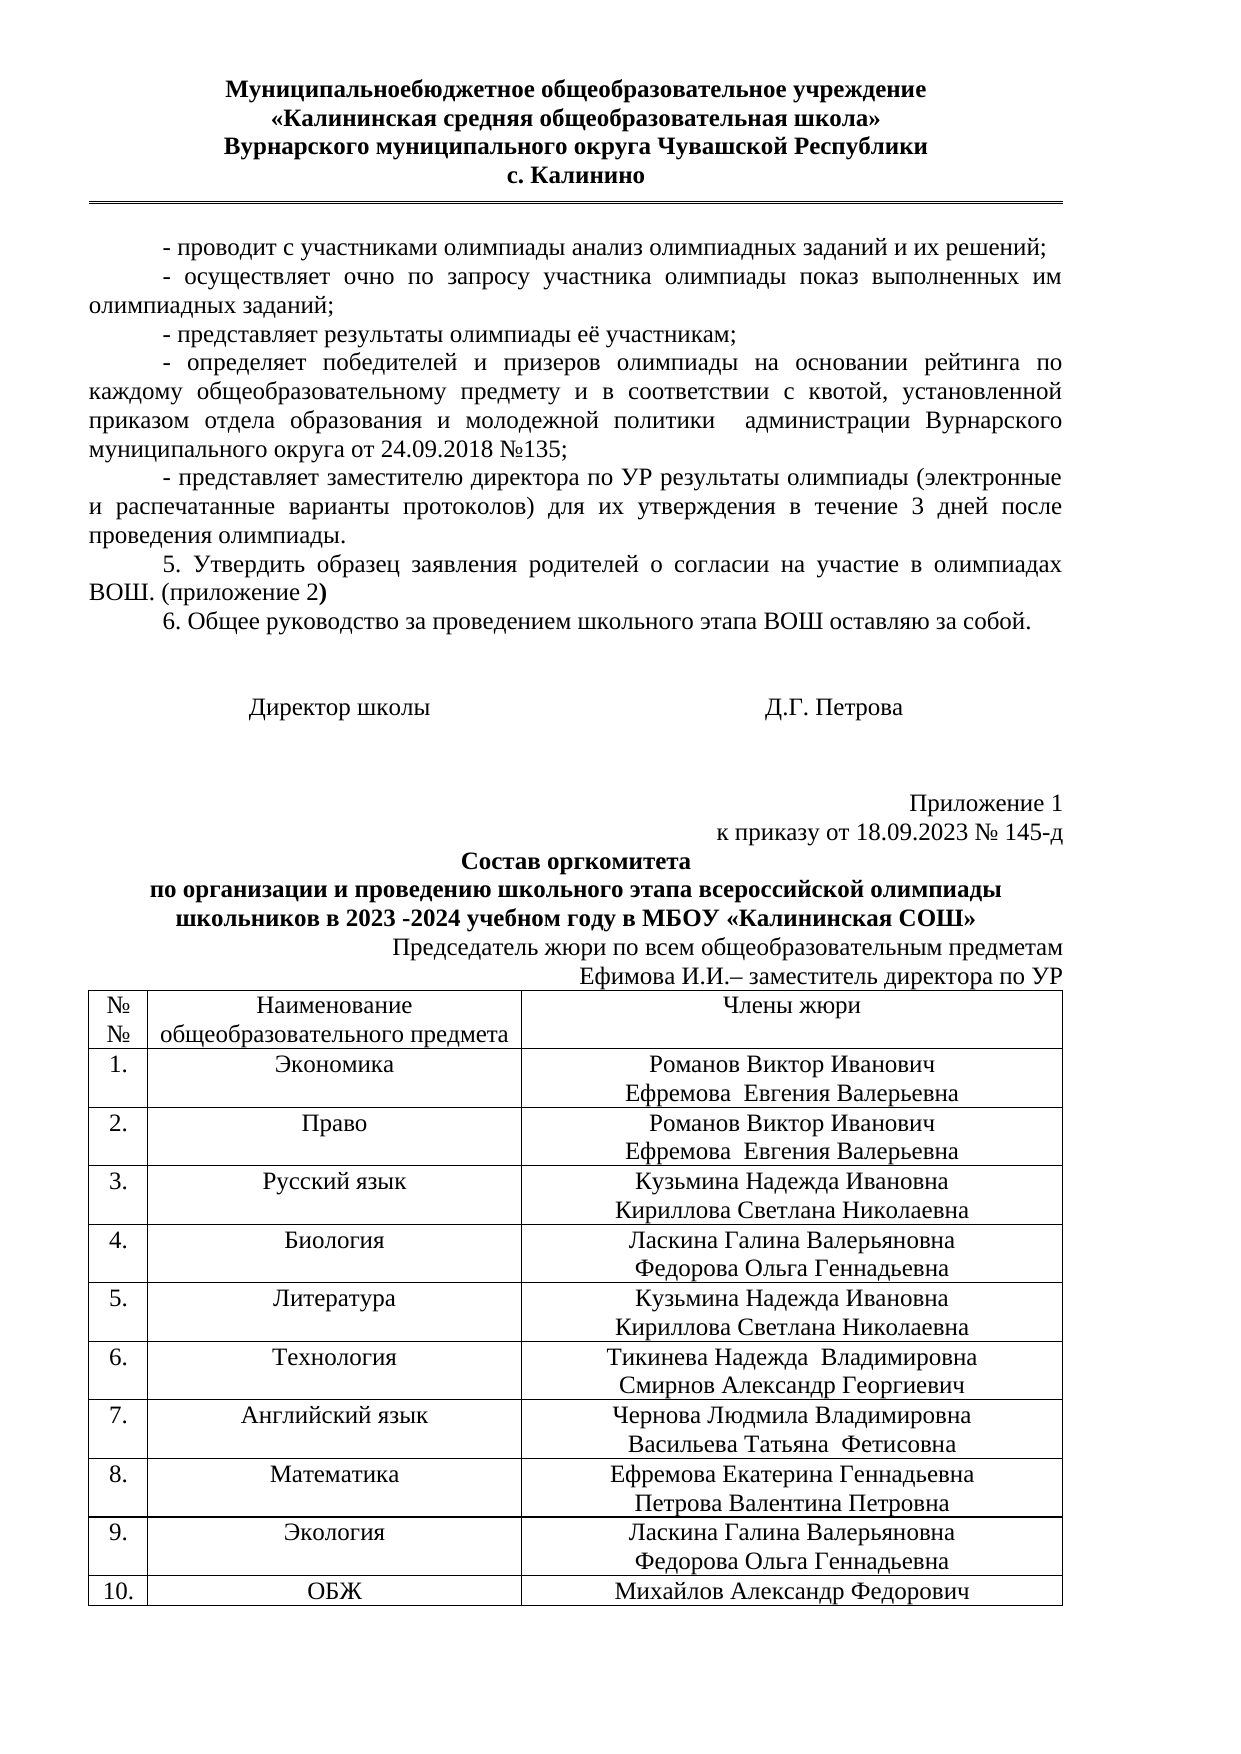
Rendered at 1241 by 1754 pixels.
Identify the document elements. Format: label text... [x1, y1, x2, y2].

table_cell Ефремова Екатерина Геннадьевна Петрова Валентина Петровна [522, 1459, 1062, 1516]
table_cell Экономика [148, 1049, 521, 1107]
table_cell Английский язык [148, 1400, 521, 1458]
table_cell Экология [148, 1518, 521, 1575]
table_cell 10. [89, 1576, 147, 1605]
text Председатель жюри по всем общеобразовательным предметам [89, 932, 1063, 961]
table_cell Литература [148, 1283, 521, 1341]
table_cell 7. [89, 1400, 147, 1458]
text - проводит с участниками олимпиады анализ олимпиадных заданий и их решений; [89, 232, 1063, 261]
table_header Наименование общеобразовательного предмета [148, 991, 521, 1048]
text Ефимова И.И.– заместитель директора по УР [89, 961, 1063, 989]
table_cell 9. [89, 1518, 147, 1575]
table_cell Романов Виктор Иванович Ефремова Евгения Валерьевна [522, 1108, 1062, 1165]
table_cell 3. [89, 1166, 147, 1224]
table_cell Михайлов Александр Федорович Тикинева Надежда Владимировна [522, 1576, 1062, 1605]
table_cell Биология [148, 1225, 521, 1282]
table_cell Право [148, 1108, 521, 1165]
table_cell 5. [89, 1283, 147, 1341]
table_cell ОБЖ [148, 1576, 521, 1605]
table_cell Кузьмина Надежда Ивановна Кириллова Светлана Николаевна [522, 1166, 1062, 1224]
table_header Члены жюри [522, 991, 1062, 1048]
table_cell Ласкина Галина Валерьяновна Федорова Ольга Геннадьевна [522, 1518, 1062, 1575]
table_cell Кузьмина Надежда Ивановна Кириллова Светлана Николаевна [522, 1283, 1062, 1341]
text Приложение 1 [89, 788, 1063, 817]
table_cell Чернова Людмила Владимировна Васильева Татьяна Фетисовна [522, 1400, 1062, 1458]
table_cell 4. [89, 1225, 147, 1282]
text - осуществляет очно по запросу участника олимпиады показ выполненных им олимпиадных заданий; [89, 261, 1063, 319]
text - представляет заместителю директора по УР результаты олимпиады (электронные и распечатанные варианты протоколов) для их утверждения в течение 3 дней после проведения олимпиады. [89, 462, 1063, 549]
text 6. Общее руководство за проведением школьного этапа ВОШ оставляю за собой. [89, 606, 1063, 635]
text - определяет победителей и призеров олимпиады на основании рейтинга по каждому общеобразовательному предмету и в соответствии с квотой, установленной приказом отдела образования и молодежной политики администрации Вурнарского муниципального округа от 24.09.2018 №135; [89, 347, 1063, 462]
table_cell Тикинева Надежда Владимировна Смирнов Александр Георгиевич [522, 1342, 1062, 1399]
table_header № № [89, 991, 147, 1048]
table_cell Романов Виктор Иванович Ефремова Евгения Валерьевна [522, 1049, 1062, 1107]
table_cell Математика [148, 1459, 521, 1516]
table_cell 2. [89, 1108, 147, 1165]
text 5. Утвердить образец заявления родителей о согласии на участие в олимпиадах ВОШ. (приложение 2) [89, 549, 1063, 606]
table_cell 6. [89, 1342, 147, 1399]
table_cell 8. [89, 1459, 147, 1516]
text по организации и проведению школьного этапа всероссийской олимпиады школьников в 2023 -2024 учебном году в МБОУ «Калининская СОШ» [89, 874, 1063, 932]
text - представляет результаты олимпиады её участникам; [89, 319, 1063, 347]
table_cell 1. [89, 1049, 147, 1107]
text Директор школы Д.Г. Петрова [89, 692, 1063, 721]
table_cell Ласкина Галина Валерьяновна Федорова Ольга Геннадьевна [522, 1225, 1062, 1282]
table_cell Русский язык [148, 1166, 521, 1224]
text к приказу от 18.09.2023 № 145-д [89, 817, 1063, 846]
table_cell Технология [148, 1342, 521, 1399]
text Состав оргкомитета [89, 846, 1063, 874]
